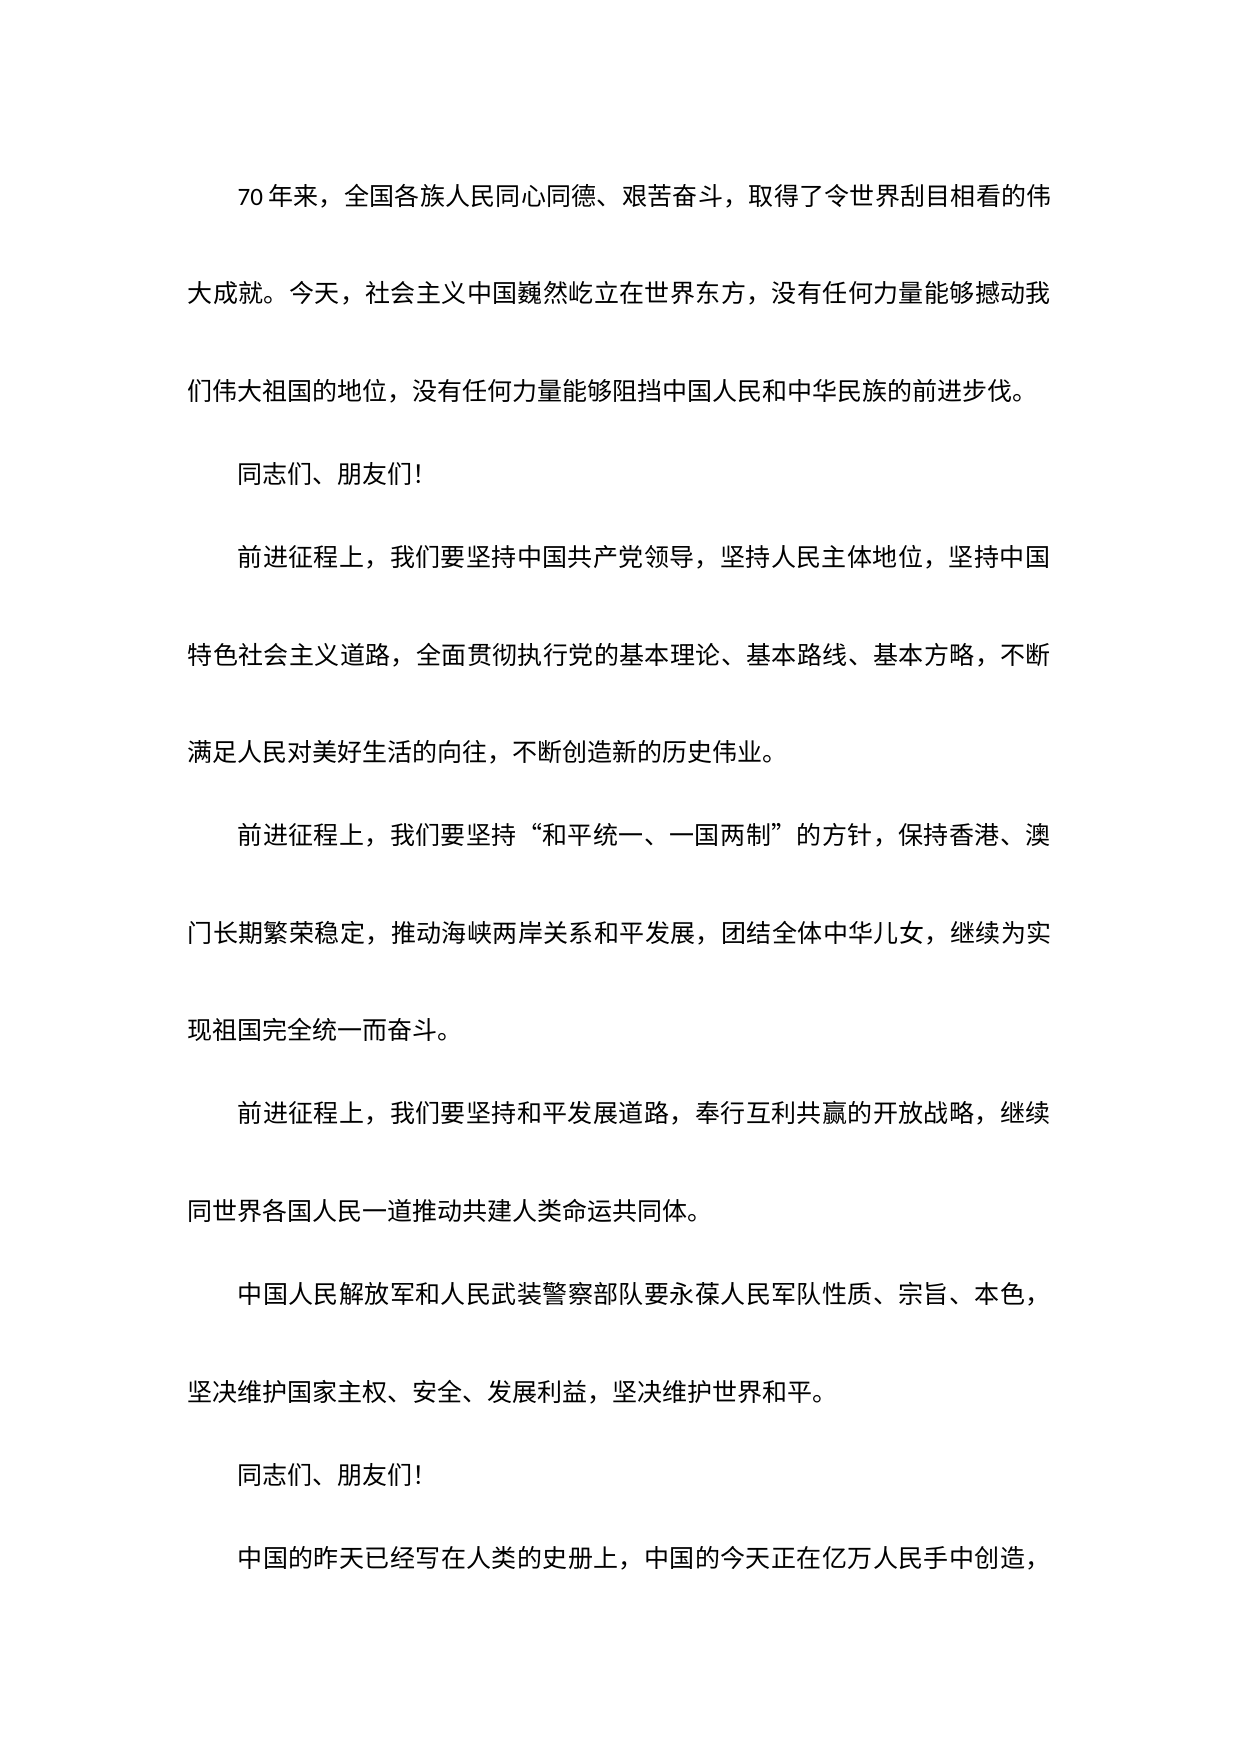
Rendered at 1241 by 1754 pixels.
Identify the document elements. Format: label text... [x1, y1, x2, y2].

text 同志们、朋友们！ [187, 440, 1053, 505]
text 同志们、朋友们！ [187, 1441, 1053, 1506]
text 前进征程上，我们要坚持中国共产党领导，坚持人民主体地位，坚持中国特色社会主义道路，全面贯彻执行党的基本理论、基本路线、基本方略，不断满足人民对美好生活的向往，不断创造新的历史伟业。 [187, 523, 1053, 783]
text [187, 1524, 1053, 1589]
text 前进征程上，我们要坚持“和平统一、一国两制”的方针，保持香港、澳门长期繁荣稳定，推动海峡两岸关系和平发展，团结全体中华儿女，继续为实现祖国完全统一而奋斗。 [187, 801, 1053, 1061]
text 前进征程上，我们要坚持和平发展道路，奉行互利共赢的开放战略，继续同世界各国人民一道推动共建人类命运共同体。 [187, 1079, 1053, 1242]
text 70年来，全国各族人民同心同德、艰苦奋斗，取得了令世界刮目相看的伟大成就。今天，社会主义中国巍然屹立在世界东方，没有任何力量能够撼动我们伟大祖国的地位，没有任何力量能够阻挡中国人民和中华民族的前进步伐。 [187, 162, 1053, 422]
text 中国人民解放军和人民武装警察部队要永葆人民军队性质、宗旨、本色，坚决维护国家主权、安全、发展利益，坚决维护世界和平。 [187, 1260, 1053, 1423]
